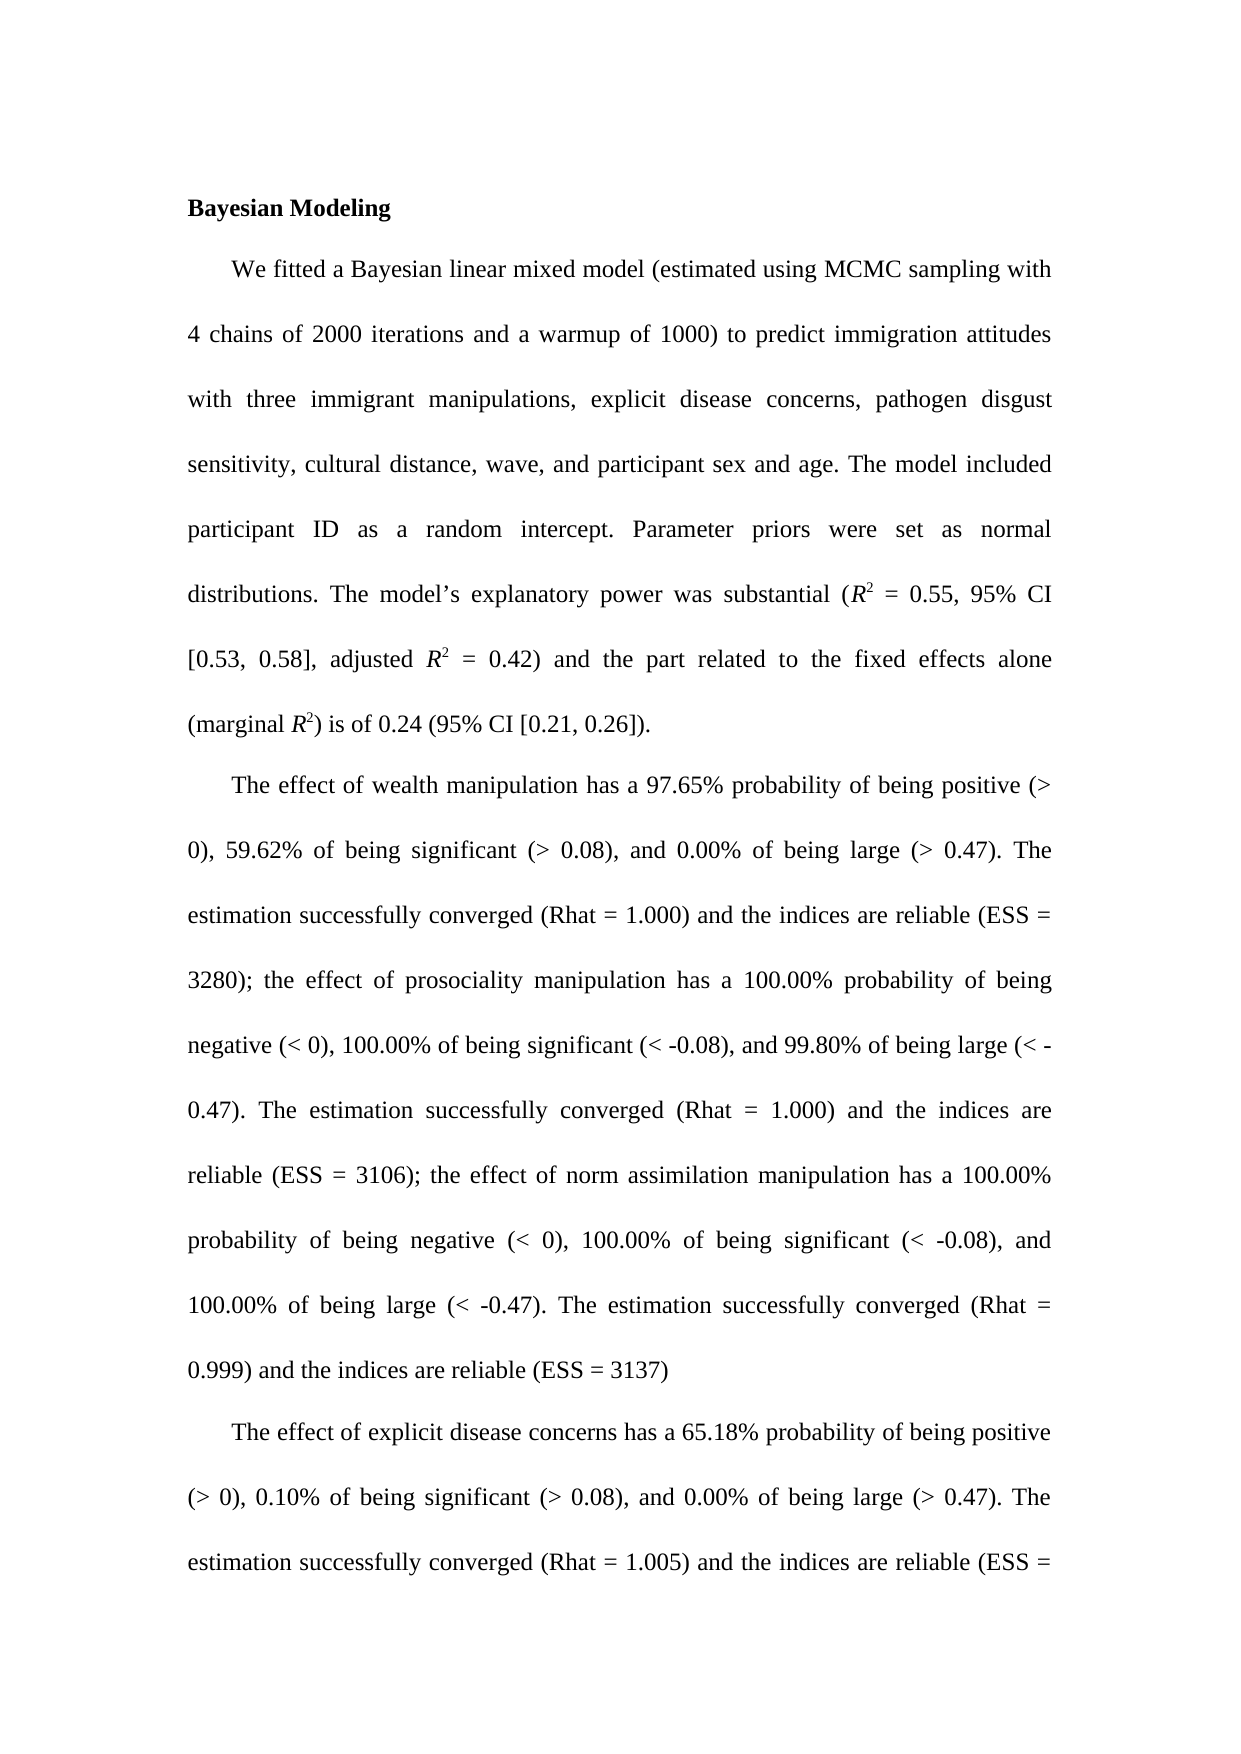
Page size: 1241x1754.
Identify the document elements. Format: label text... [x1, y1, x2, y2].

text The effect of wealth manipulation has a 97.65% probability of being positive (> 0), 59.62% of being significant (> 0.08), and 0.00% of being large (> 0.47). The estimation successfully converged (Rhat = 1.000) and the indices are reliable (ESS = 3280); the effect of prosociality manipulation has a 100.00% probability of being negative (< 0), 100.00% of being significant (< -0.08), and 99.80% of being large (< -0.47). The estimation successfully converged (Rhat = 1.000) and the indices are reliable (ESS = 3106); the effect of norm assimilation manipulation has a 100.00% probability of being negative (< 0), 100.00% of being significant (< -0.08), and 100.00% of being large (< -0.47). The estimation successfully converged (Rhat = 0.999) and the indices are reliable (ESS = 3137) [187, 769, 1053, 1386]
text Bayesian Modeling [187, 191, 1053, 224]
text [187, 1415, 1053, 1577]
text We fitted a Bayesian linear mixed model (estimated using MCMC sampling with 4 chains of 2000 iterations and a warmup of 1000) to predict immigration attitudes with three immigrant manipulations, explicit disease concerns, pathogen disgust sensitivity, cultural distance, wave, and participant sex and age. The model included participant ID as a random intercept. Parameter priors were set as normal distributions. The model’s explanatory power was substantial (R2 = 0.55, 95% CI [0.53, 0.58], adjusted R2 = 0.42) and the part related to the fixed effects alone (marginal R2) is of 0.24 (95% CI [0.21, 0.26]). [187, 252, 1053, 740]
